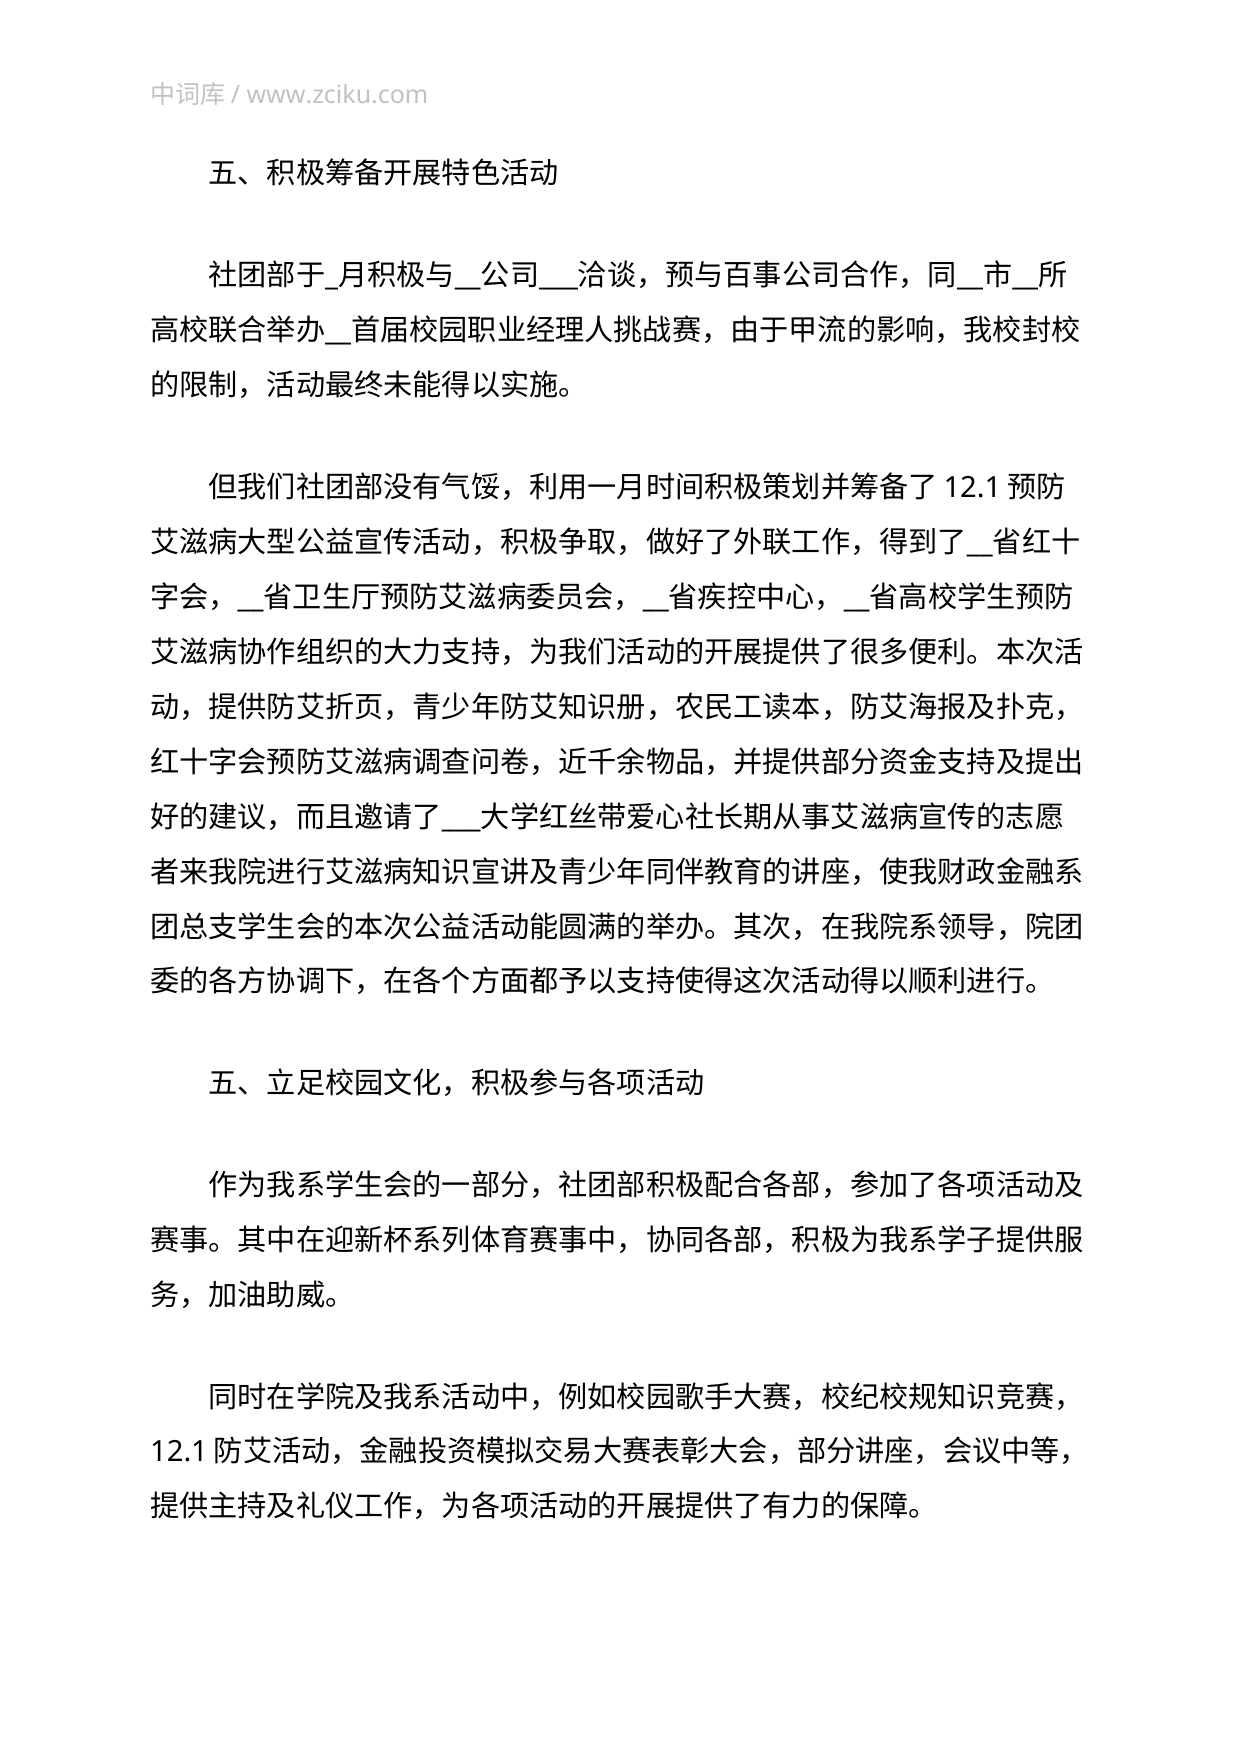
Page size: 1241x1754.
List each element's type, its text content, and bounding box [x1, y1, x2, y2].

text 五、积极筹备开展特色活动 [150, 150, 1090, 192]
text 社团部于_月积极与__公司___洽谈，预与百事公司合作，同__市__所高校联合举办__首届校园职业经理人挑战赛，由于甲流的影响，我校封校的限制，活动最终未能得以实施。 [150, 252, 1090, 404]
text 五、立足校园文化，积极参与各项活动 [150, 1060, 1090, 1102]
text 作为我系学生会的一部分，社团部积极配合各部，参加了各项活动及赛事。其中在迎新杯系列体育赛事中，协同各部，积极为我系学子提供服务，加油助威。 [150, 1162, 1090, 1314]
text 同时在学院及我系活动中，例如校园歌手大赛，校纪校规知识竞赛，12.1防艾活动，金融投资模拟交易大赛表彰大会，部分讲座，会议中等，提供主持及礼仪工作，为各项活动的开展提供了有力的保障。 [150, 1373, 1090, 1525]
text 但我们社团部没有气馁，利用一月时间积极策划并筹备了12.1预防艾滋病大型公益宣传活动，积极争取，做好了外联工作，得到了__省红十字会，__省卫生厅预防艾滋病委员会，__省疾控中心，__省高校学生预防艾滋病协作组织的大力支持，为我们活动的开展提供了很多便利。本次活动，提供防艾折页，青少年防艾知识册，农民工读本，防艾海报及扑克，红十字会预防艾滋病调查问卷，近千余物品，并提供部分资金支持及提出好的建议，而且邀请了___大学红丝带爱心社长期从事艾滋病宣传的志愿者来我院进行艾滋病知识宣讲及青少年同伴教育的讲座，使我财政金融系团总支学生会的本次公益活动能圆满的举办。其次，在我院系领导，院团委的各方协调下，在各个方面都予以支持使得这次活动得以顺利进行。 [150, 463, 1090, 1000]
